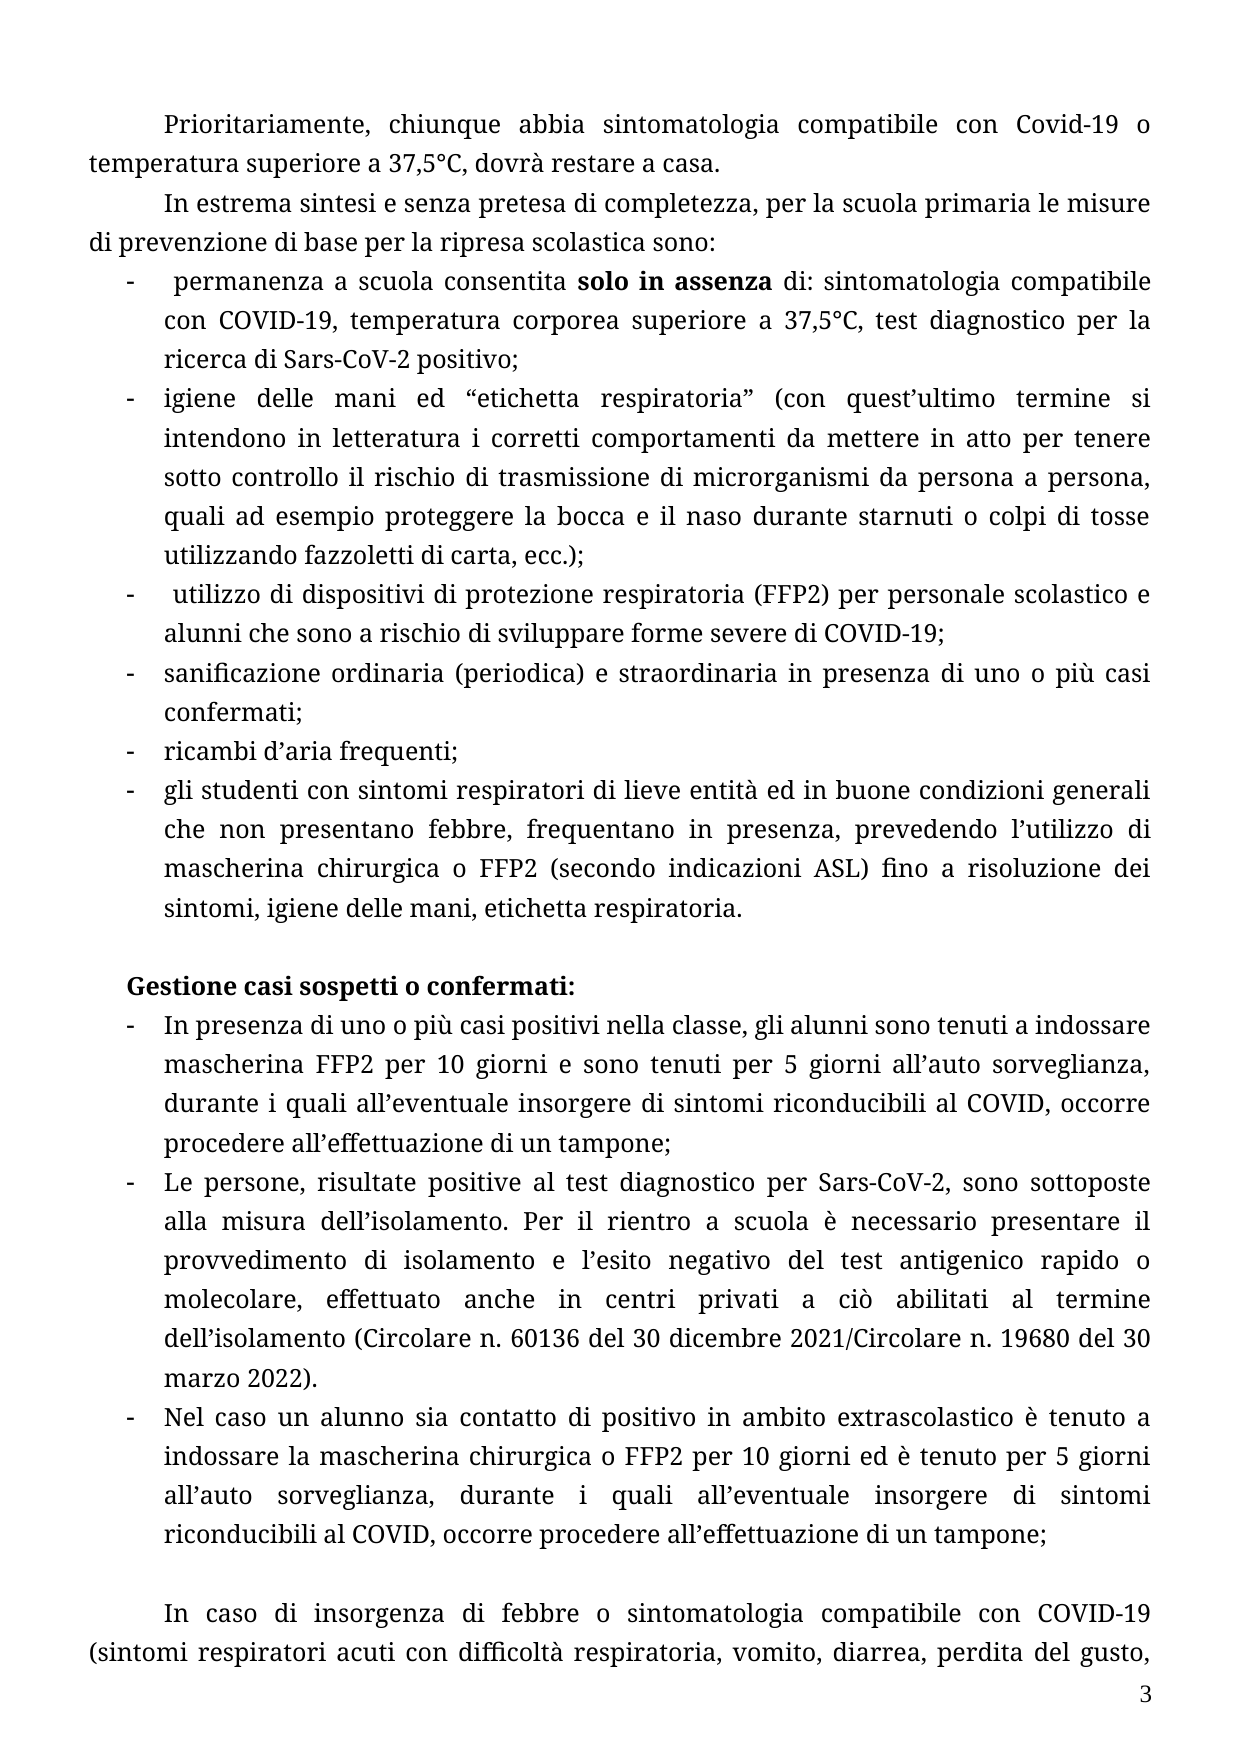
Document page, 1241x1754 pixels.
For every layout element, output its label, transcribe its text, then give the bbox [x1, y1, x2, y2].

text Prioritariamente, chiunque abbia sintomatologia compatibile con Covid-19 o temperatura superiore a 37,5°C, dovrà restare a casa. [89, 107, 1152, 180]
text In estrema sintesi e senza pretesa di completezza, per la scuola primaria le misure di prevenzione di base per la ripresa scolastica sono: [89, 185, 1152, 258]
list Le persone, risultate positive al test diagnostico per Sars-CoV-2, sono sottoposte alla misura dell’isolamento. Per il rientro a scuola è necessario presentare il provvedimento di isolamento e l’esito negativo del test antigenico rapido o molecolare, effettuato anche in centri privati a ciò abilitati al termine dell’isolamento (Circolare n. 60136 del 30 dicembre 2021/Circolare n. 19680 del 30 marzo 2022). [126, 1164, 1152, 1394]
list ricambi d’aria frequenti; [126, 733, 1152, 768]
list utilizzo di dispositivi di protezione respiratoria (FFP2) per personale scolastico e alunni che sono a rischio di sviluppare forme severe di COVID-19; [126, 577, 1152, 650]
text Gestione casi sospetti o confermati: [126, 968, 1152, 1003]
list In presenza di uno o più casi positivi nella classe, gli alunni sono tenuti a indossare mascherina FFP2 per 10 giorni e sono tenuti per 5 giorni all’auto sorveglianza, durante i quali all’eventuale insorgere di sintomi riconducibili al COVID, occorre procedere all’effettuazione di un tampone; [126, 1008, 1152, 1159]
list sanificazione ordinaria (periodica) e straordinaria in presenza di uno o più casi confermati; [126, 655, 1152, 728]
list permanenza a scuola consentita solo in assenza di: sintomatologia compatibile con COVID-19, temperatura corporea superiore a 37,5°C, test diagnostico per la ricerca di Sars-CoV-2 positivo; [126, 263, 1152, 376]
list Nel caso un alunno sia contatto di positivo in ambito extrascolastico è tenuto a indossare la mascherina chirurgica o FFP2 per 10 giorni ed è tenuto per 5 giorni all’auto sorveglianza, durante i quali all’eventuale insorgere di sintomi riconducibili al COVID, occorre procedere all’effettuazione di un tampone; [126, 1399, 1152, 1551]
list igiene delle mani ed “etichetta respiratoria” (con quest’ultimo termine si intendono in letteratura i corretti comportamenti da mettere in atto per tenere sotto controllo il rischio di trasmissione di microrganismi da persona a persona, quali ad esempio proteggere la bocca e il naso durante starnuti o colpi di tosse utilizzando fazzoletti di carta, ecc.); [126, 381, 1152, 572]
list gli studenti con sintomi respiratori di lieve entità ed in buone condizioni generali che non presentano febbre, frequentano in presenza, prevedendo l’utilizzo di mascherina chirurgica o FFP2 (secondo indicazioni ASL) fino a risoluzione dei sintomi, igiene delle mani, etichetta respiratoria. [126, 773, 1152, 924]
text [89, 1595, 1152, 1668]
